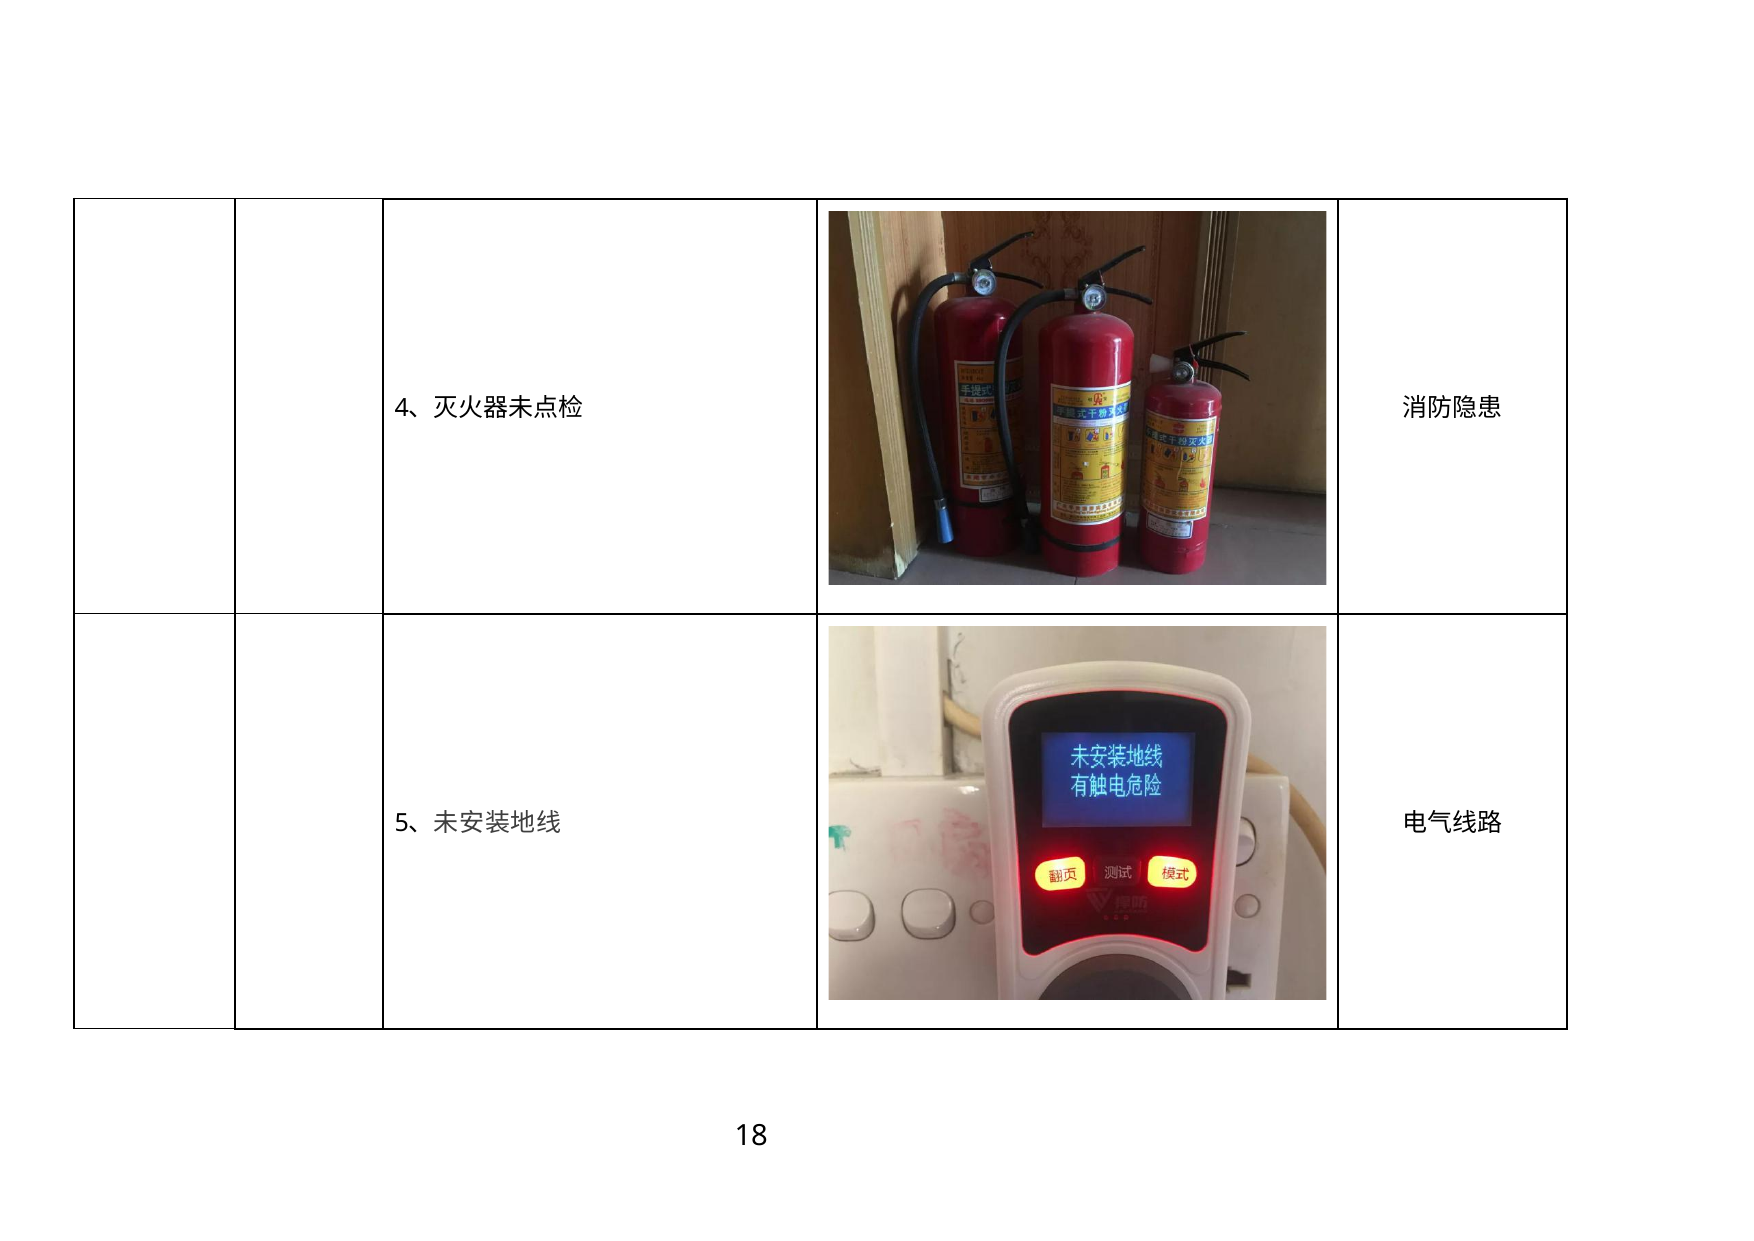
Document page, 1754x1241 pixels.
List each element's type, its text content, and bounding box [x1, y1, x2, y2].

picture [828, 211, 1327, 585]
table_cell [236, 199, 382, 612]
table_cell 5、未安装地线 [384, 615, 816, 1027]
picture [828, 626, 1327, 1000]
table_cell 电气线路 [1339, 615, 1566, 1027]
table_cell 4、灭火器未点检 [384, 200, 816, 612]
table_cell [236, 614, 382, 1027]
table_cell [818, 200, 1337, 612]
table_cell 消防隐患 [1339, 200, 1566, 612]
table_cell [75, 199, 234, 612]
table_cell [75, 614, 234, 1027]
table_cell [818, 615, 1337, 1027]
